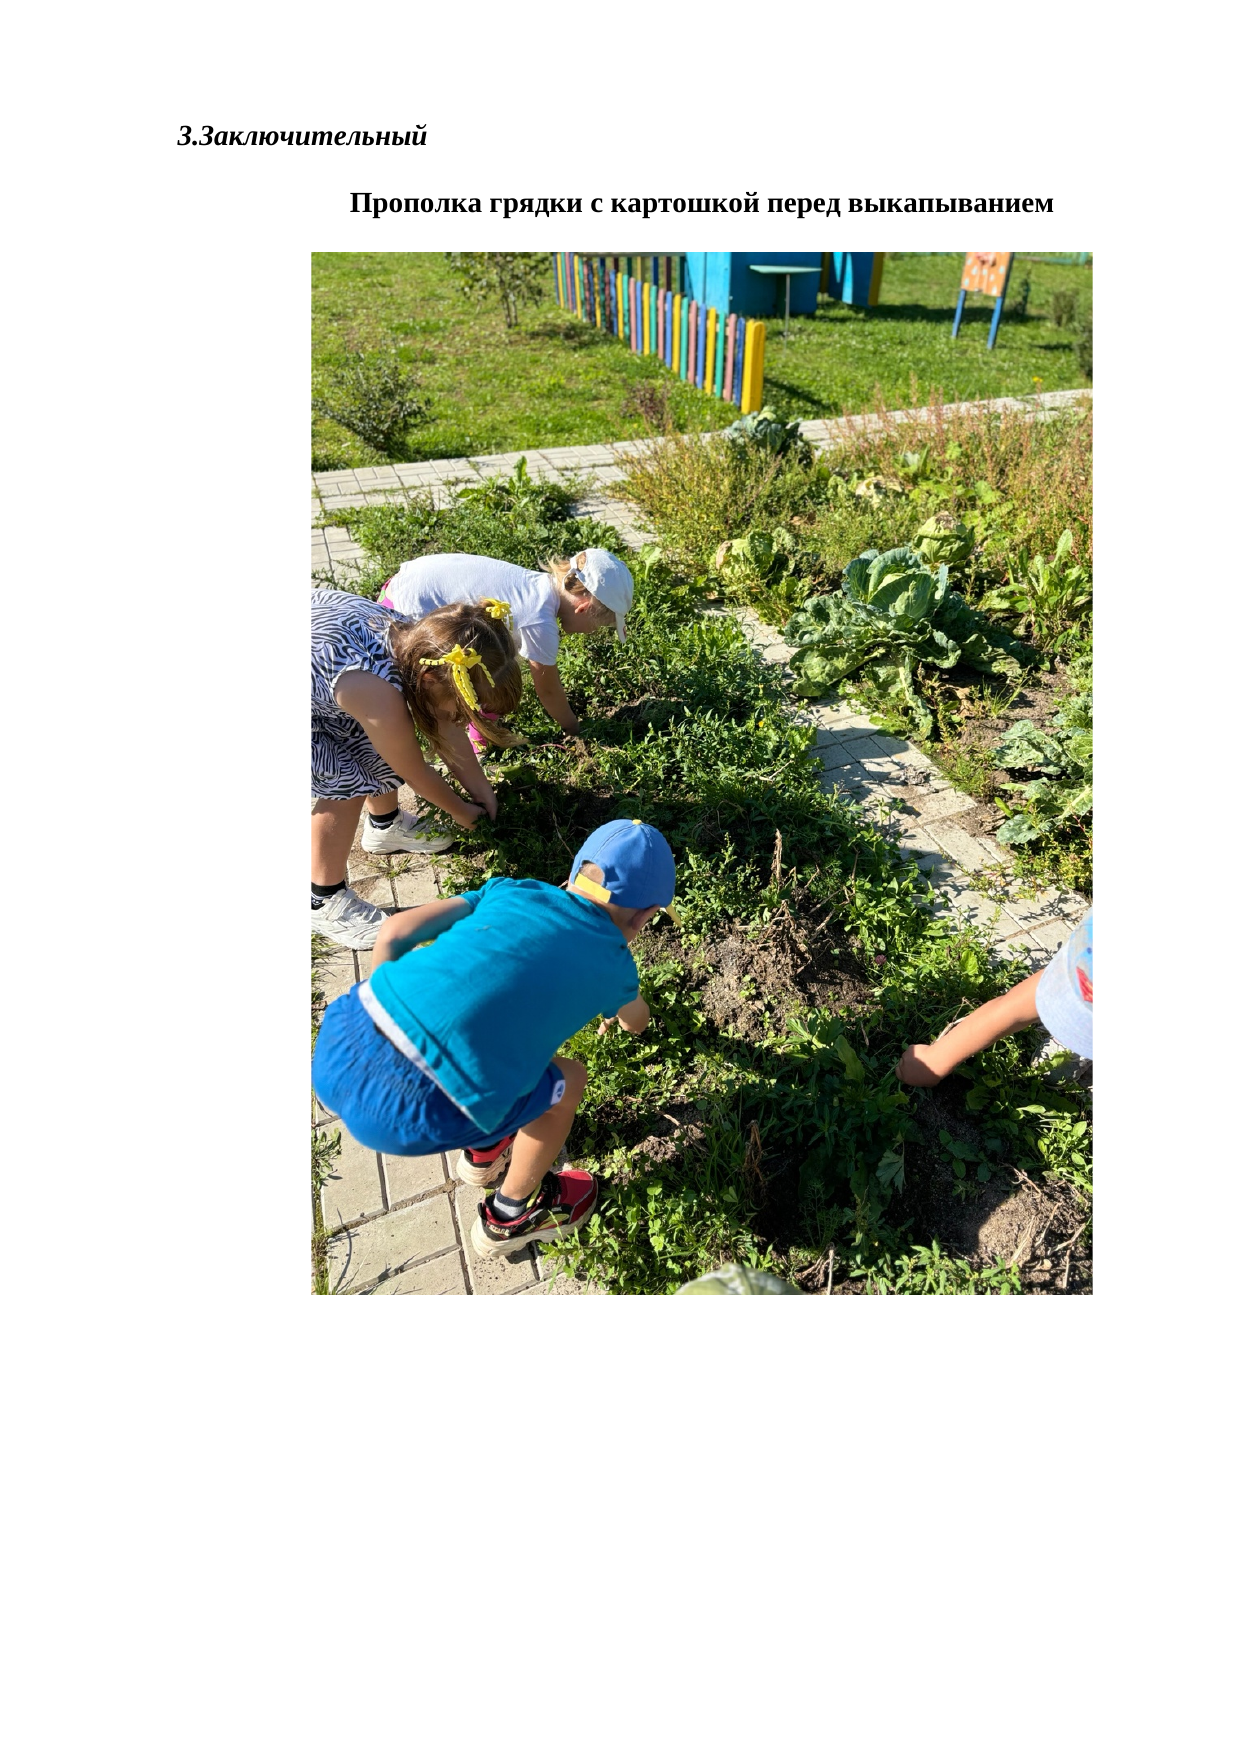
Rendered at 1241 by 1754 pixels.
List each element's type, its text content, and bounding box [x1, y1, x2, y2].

picture [734, 262, 744, 270]
picture [311, 252, 1093, 1295]
list Прополка грядки с картошкой перед выкапыванием [252, 185, 1152, 219]
text 3.Заключительный [177, 118, 1152, 152]
